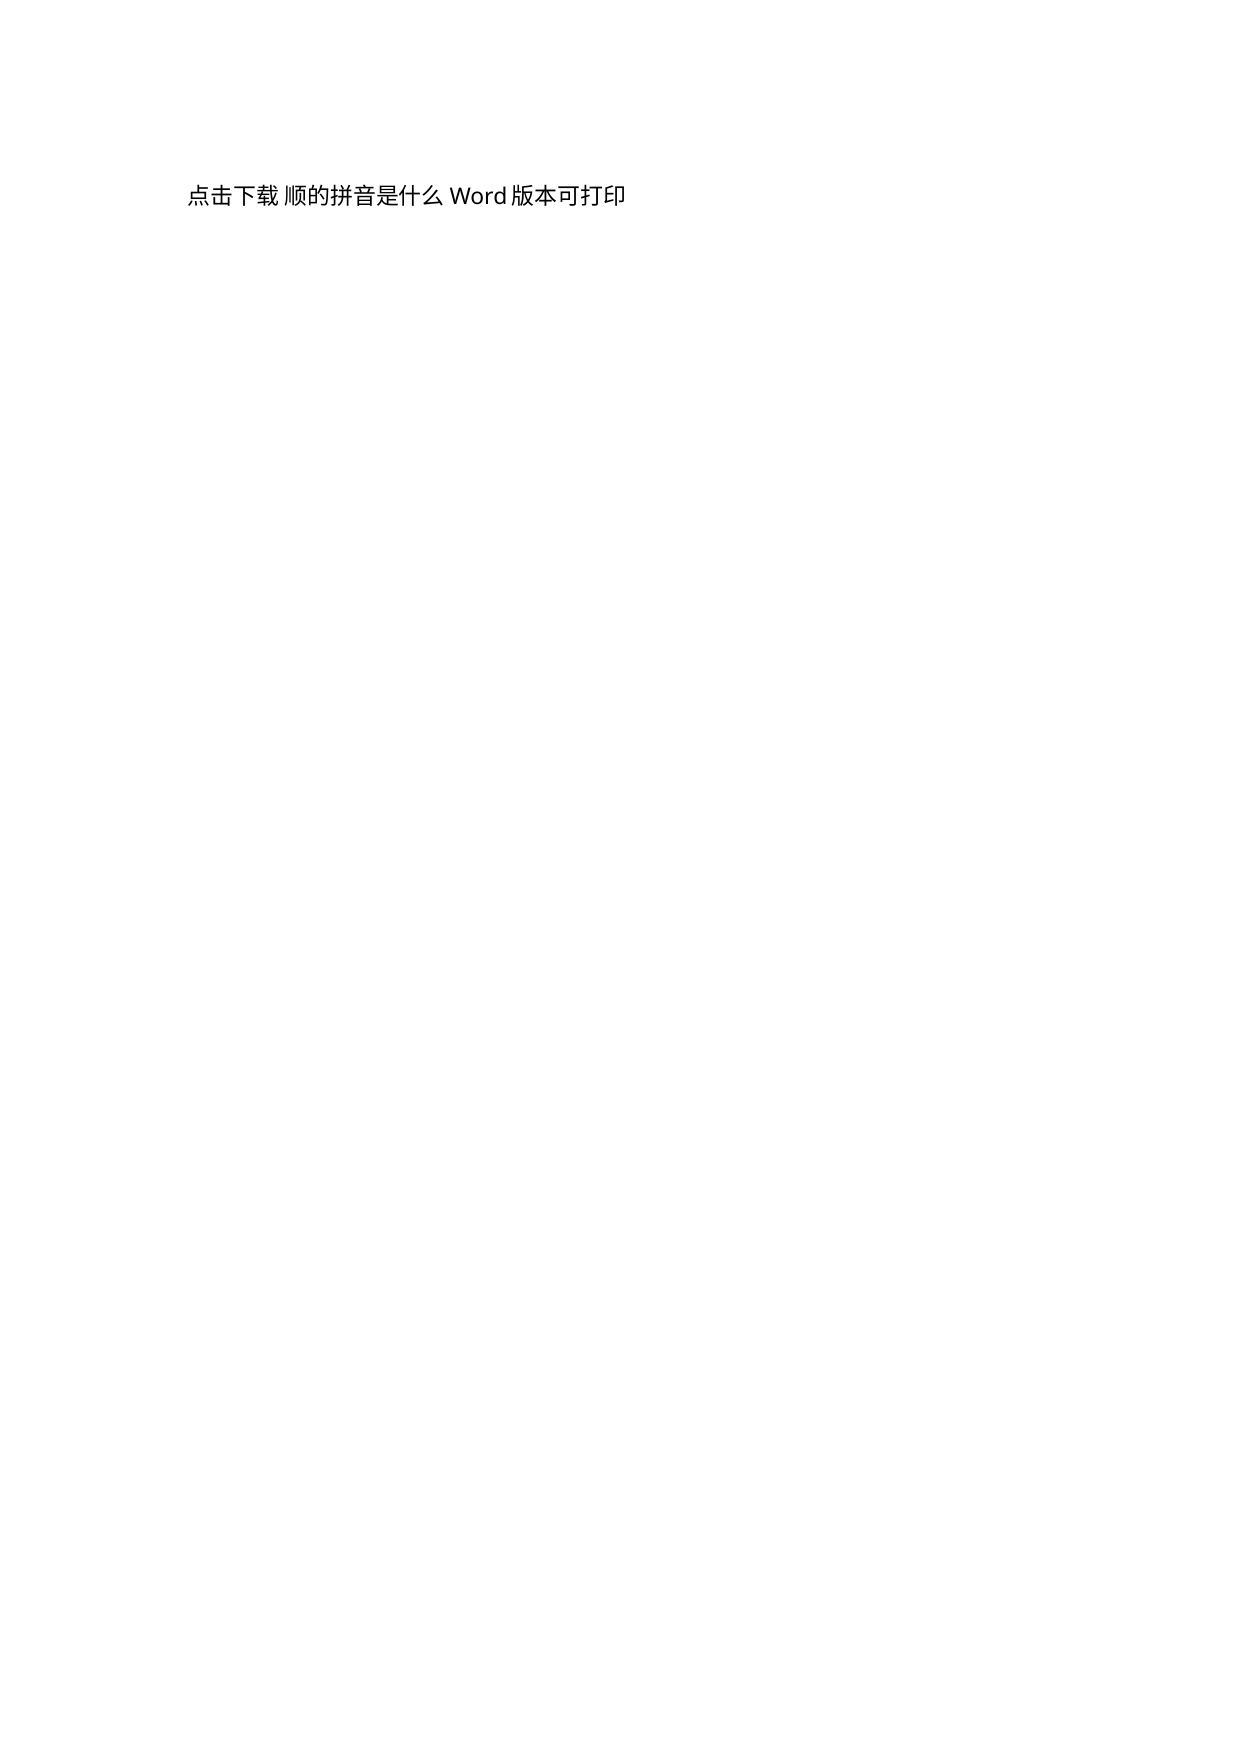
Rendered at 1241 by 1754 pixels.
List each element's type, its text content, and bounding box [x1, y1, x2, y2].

text 点击下载 顺的拼音是什么Word版本可打印 [187, 162, 1053, 227]
